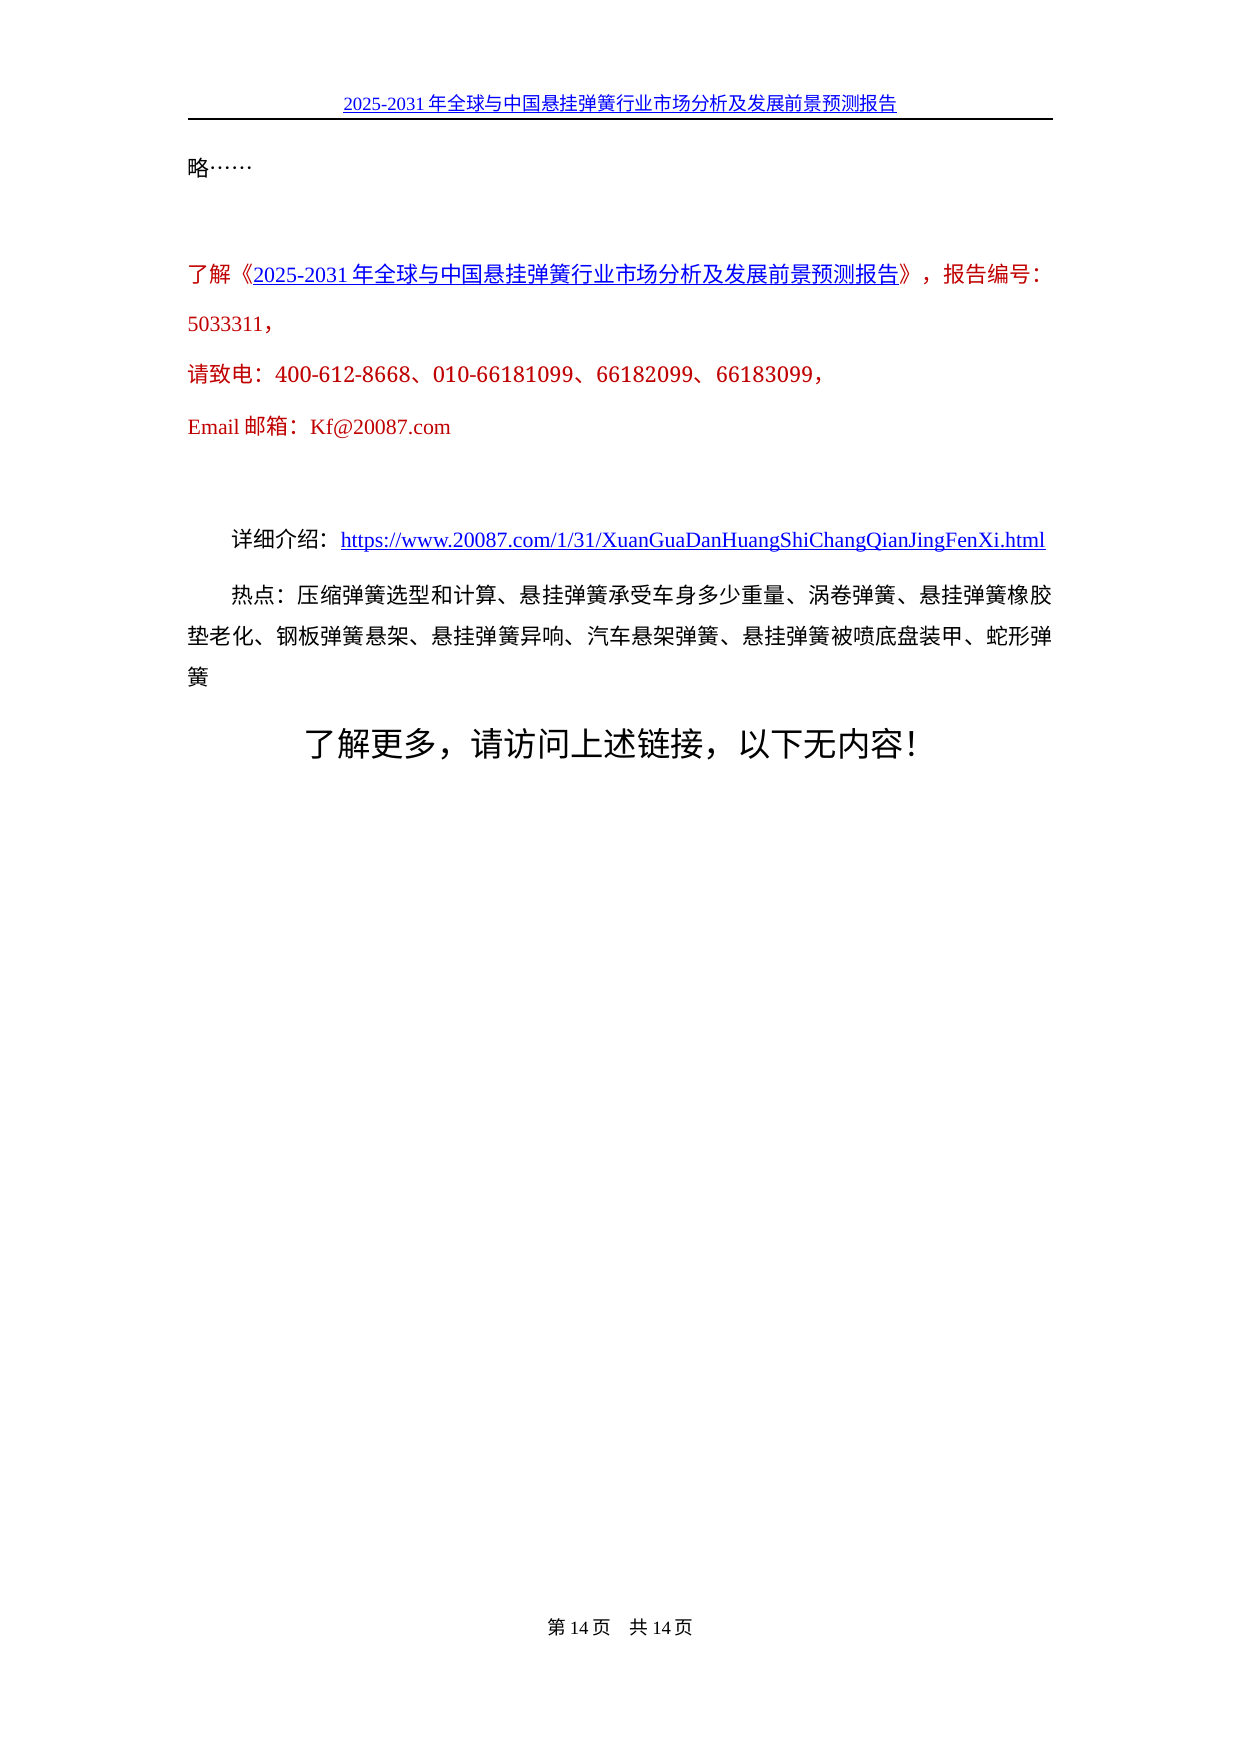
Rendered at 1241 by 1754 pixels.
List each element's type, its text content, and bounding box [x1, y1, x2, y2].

text 了解《2025-2031年全球与中国悬挂弹簧行业市场分析及发展前景预测报告》，报告编号：5033311， [187, 257, 1053, 338]
text Email邮箱：Kf@20087.com [187, 408, 1053, 441]
text 热点：压缩弹簧选型和计算、悬挂弹簧承受车身多少重量、涡卷弹簧、悬挂弹簧橡胶垫老化、钢板弹簧悬架、悬挂弹簧异响、汽车悬架弹簧、悬挂弹簧被喷底盘装甲、蛇形弹簧 [187, 578, 1053, 692]
text 详细介绍：https://www.20087.com/1/31/XuanGuaDanHuangShiChangQianJingFenXi.html [187, 521, 1053, 554]
title 了解更多，请访问上述链接，以下无内容！ [187, 709, 1053, 774]
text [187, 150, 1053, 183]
text 请致电：400-612-8668、010-66181099、66182099、66183099， [187, 357, 1053, 389]
